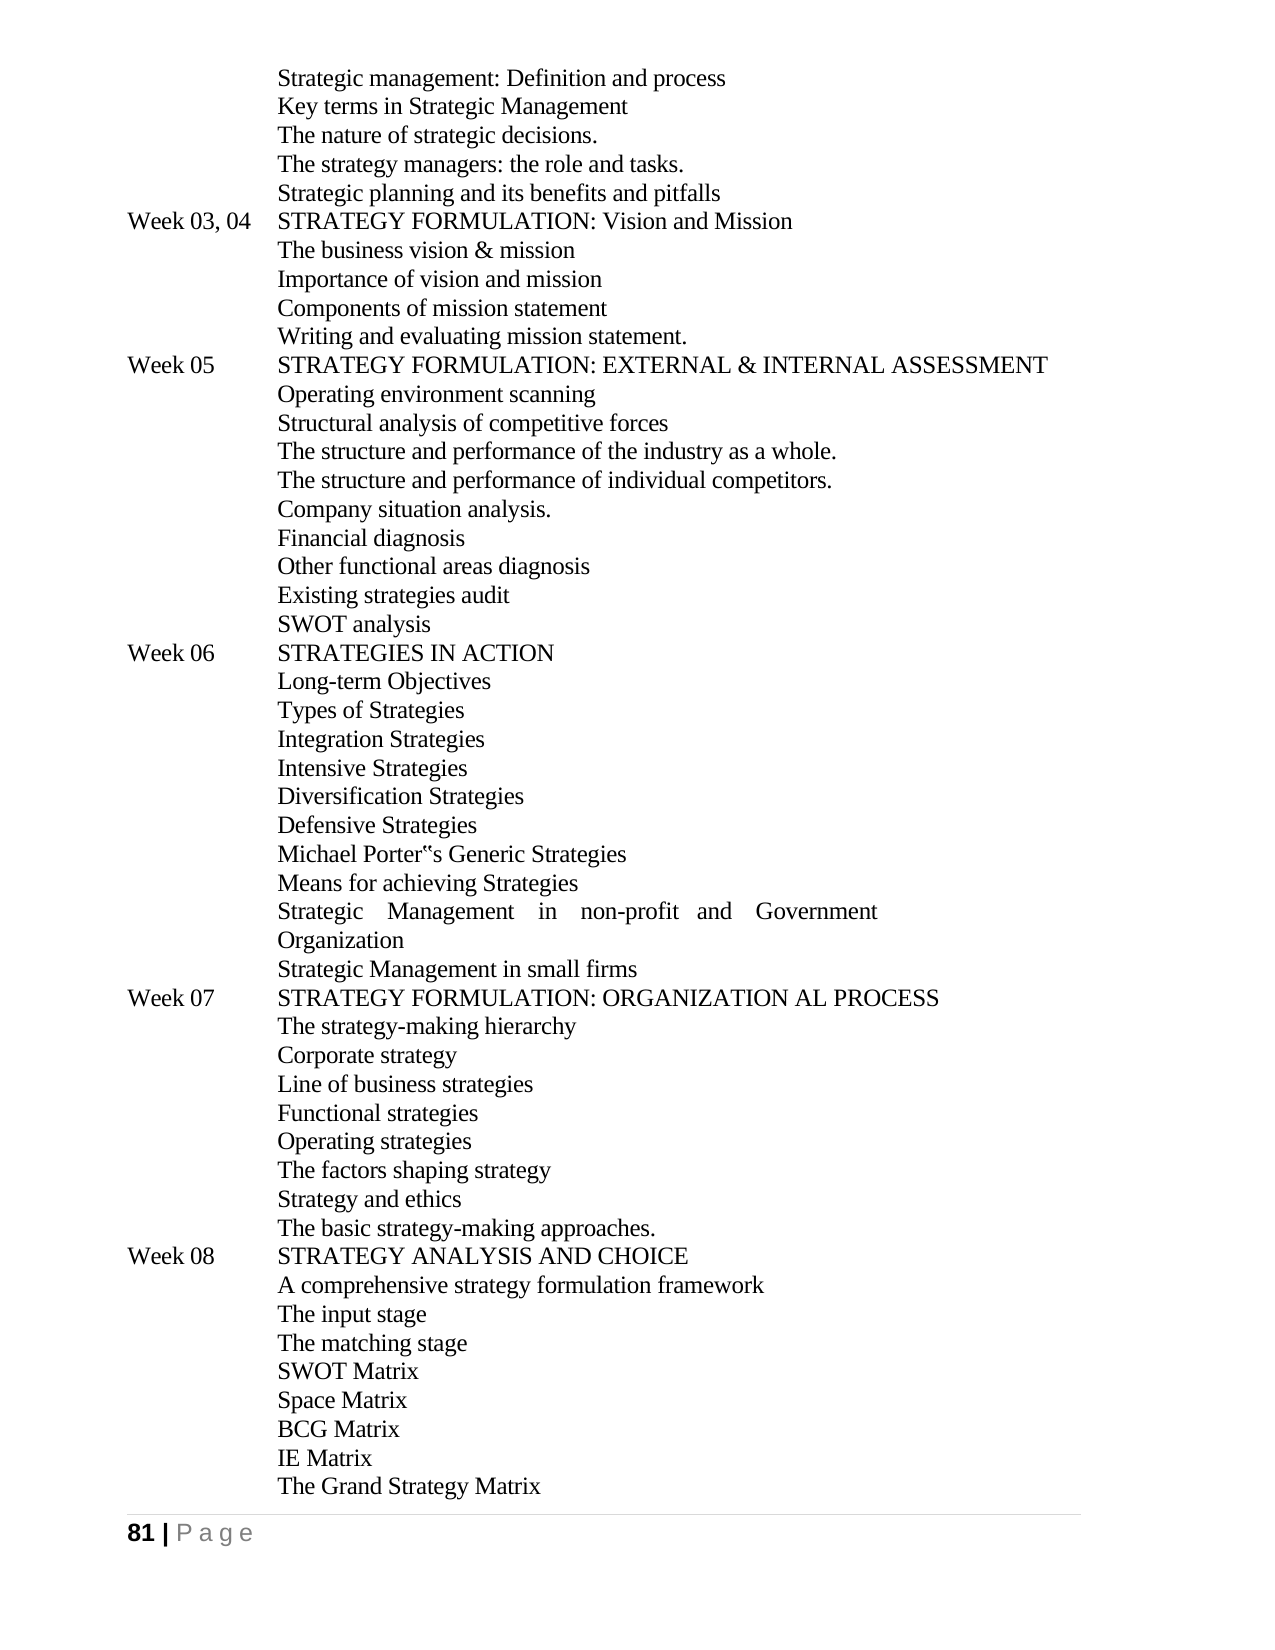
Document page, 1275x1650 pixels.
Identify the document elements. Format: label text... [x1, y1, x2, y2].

text The structure and performance of the industry as a whole. [127, 436, 1081, 465]
text Strategic Management in small firms [127, 954, 1081, 983]
text Diversification Strategies [127, 781, 1081, 810]
text Structural analysis of competitive forces [127, 408, 1081, 436]
text Strategic planning and its benefits and pitfalls [127, 178, 1081, 206]
text Week 03, 04 STRATEGY FORMULATION: Vision and Mission [127, 206, 1081, 235]
text Strategic Management in non-profit and Government [127, 896, 1081, 925]
text The Grand Strategy Matrix [127, 1471, 1081, 1500]
text Corporate strategy [127, 1040, 1081, 1069]
text Key terms in Strategic Management [127, 91, 1081, 120]
text IE Matrix [127, 1443, 1081, 1471]
text The input stage [127, 1299, 1081, 1328]
text Strategy and ethics [127, 1184, 1081, 1213]
text Intensive Strategies [127, 753, 1081, 781]
text The factors shaping strategy [127, 1155, 1081, 1184]
text SWOT analysis [127, 609, 1081, 638]
text BCG Matrix [127, 1414, 1081, 1443]
text Michael Porter‟s Generic Strategies [127, 839, 1081, 868]
text Long-term Objectives [127, 666, 1081, 695]
text The structure and performance of individual competitors. [127, 465, 1081, 494]
text Week 07 STRATEGY FORMULATION: ORGANIZATION AL PROCESS [127, 983, 1081, 1011]
text Organization [127, 925, 1081, 954]
text Importance of vision and mission [127, 264, 1081, 293]
text The business vision & mission [127, 235, 1081, 264]
text Means for achieving Strategies [127, 868, 1081, 896]
text The basic strategy-making approaches. [127, 1213, 1081, 1241]
text The nature of strategic decisions. [127, 120, 1081, 149]
text The strategy-making hierarchy [127, 1011, 1081, 1040]
text Operating strategies [127, 1126, 1081, 1155]
text Writing and evaluating mission statement. [127, 321, 1081, 350]
text Other functional areas diagnosis [127, 551, 1081, 580]
text Functional strategies [127, 1098, 1081, 1126]
text The strategy managers: the role and tasks. [127, 149, 1081, 178]
text SWOT Matrix [127, 1356, 1081, 1385]
text Week 05 STRATEGY FORMULATION: EXTERNAL & INTERNAL ASSESSMENT [127, 350, 1081, 379]
text Existing strategies audit [127, 580, 1081, 609]
text Financial diagnosis [127, 523, 1081, 551]
text Strategic management: Definition and process [127, 63, 1081, 91]
text Types of Strategies [127, 695, 1081, 724]
text Components of mission statement [127, 293, 1081, 321]
text Company situation analysis. [127, 494, 1081, 523]
text Integration Strategies [127, 724, 1081, 753]
text Operating environment scanning [127, 379, 1081, 408]
text Space Matrix [127, 1385, 1081, 1414]
text Week 06 STRATEGIES IN ACTION [127, 638, 1081, 666]
text Line of business strategies [127, 1069, 1081, 1098]
text A comprehensive strategy formulation framework [127, 1270, 1081, 1299]
text Week 08 STRATEGY ANALYSIS AND CHOICE [127, 1241, 1081, 1270]
text The matching stage [127, 1328, 1081, 1356]
text Defensive Strategies [127, 810, 1081, 839]
